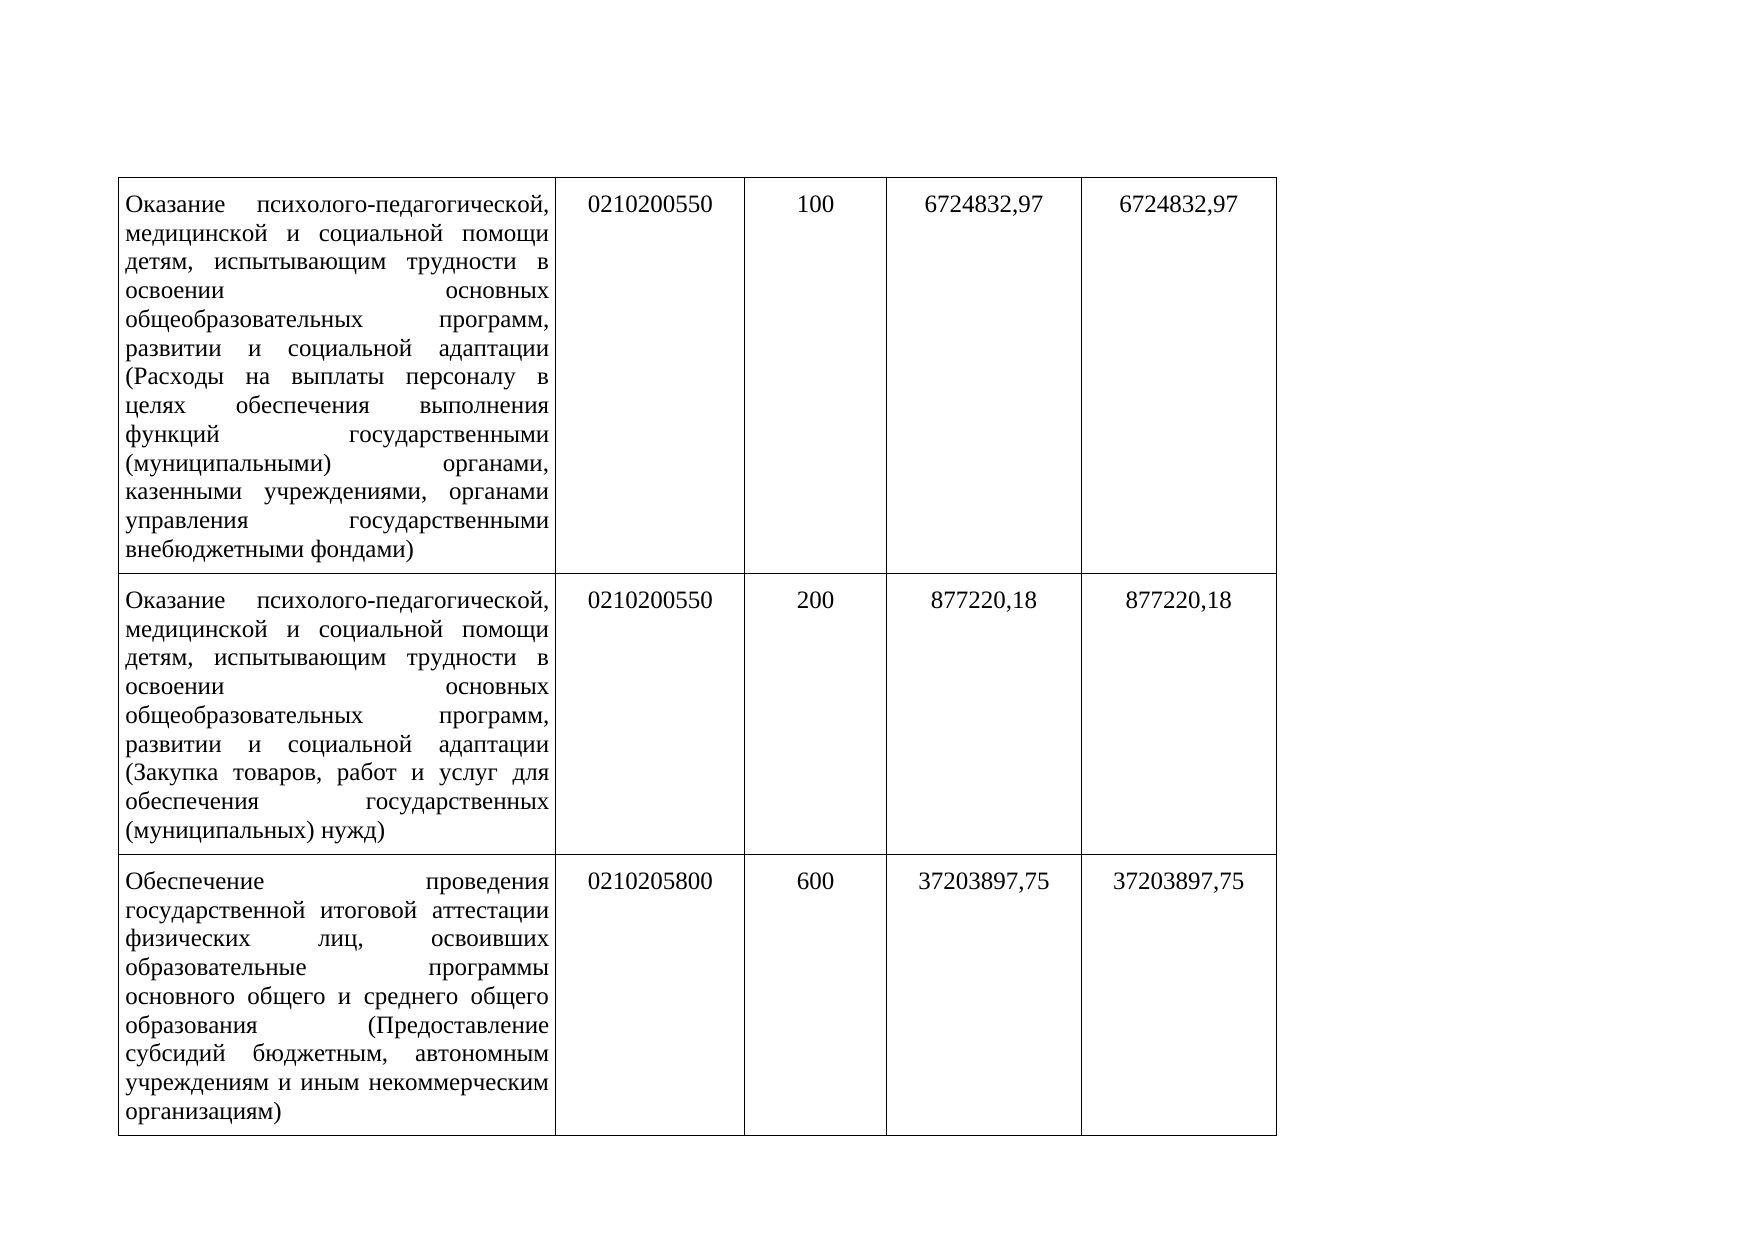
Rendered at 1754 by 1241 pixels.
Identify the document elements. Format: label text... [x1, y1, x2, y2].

table_cell 200 [745, 574, 886, 854]
table_cell 6724832,97 [887, 178, 1081, 573]
table_cell Оказание психолого-педагогической, медицинской и социальной помощи детям, испытывающим трудности в освоении основных общеобразовательных программ, развитии и социальной адаптации (Расходы на выплаты персоналу в целях обеспечения выполнения функций государственными (муниципальными) органами, казенными учреждениями, органами управления государственными внебюджетными фондами) [119, 178, 555, 573]
table_cell 37203897,75 [1082, 855, 1276, 1135]
table_cell 0210200550 [556, 178, 744, 573]
table_cell 877220,18 [887, 574, 1081, 854]
table_cell 0210205800 [556, 855, 744, 1135]
table_cell 600 [745, 855, 886, 1135]
table_cell 6724832,97 [1082, 178, 1276, 573]
table_cell Оказание психолого-педагогической, медицинской и социальной помощи детям, испытывающим трудности в освоении основных общеобразовательных программ, развитии и социальной адаптации (Закупка товаров, работ и услуг для обеспечения государственных (муниципальных) нужд) [119, 574, 555, 854]
table_cell 37203897,75 [887, 855, 1081, 1135]
table_cell 0210200550 [556, 574, 744, 854]
table_cell 100 [745, 178, 886, 573]
table_cell 877220,18 [1082, 574, 1276, 854]
table_cell Обеспечение проведения государственной итоговой аттестации физических лиц, освоивших образовательные программы основного общего и среднего общего образования (Предоставление субсидий бюджетным, автономным учреждениям и иным некоммерческим организациям) [119, 855, 555, 1135]
